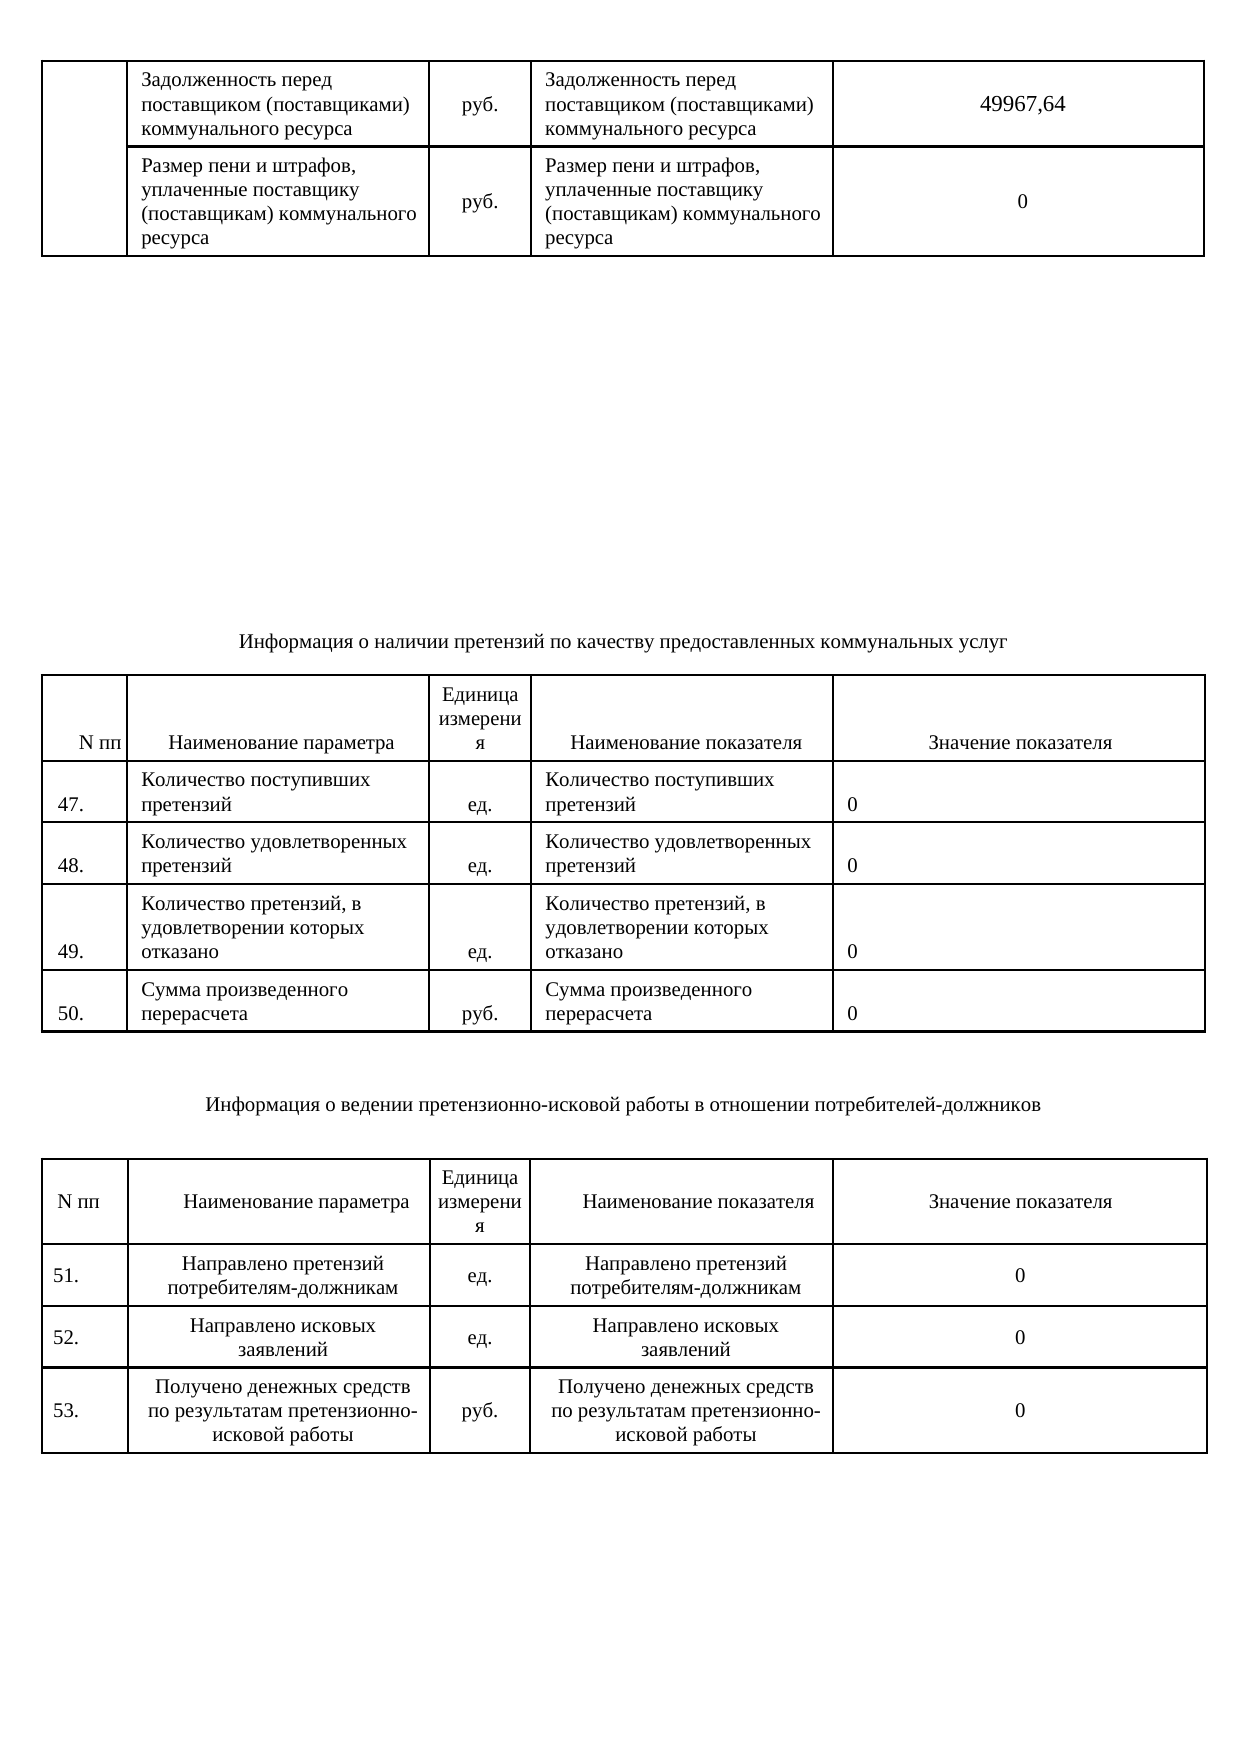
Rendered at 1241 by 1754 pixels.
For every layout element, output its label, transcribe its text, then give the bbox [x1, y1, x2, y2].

table_cell руб. [430, 148, 530, 255]
table_cell 0 [834, 1369, 1206, 1452]
table_cell Количество поступивших претензий [532, 762, 832, 821]
table_cell Размер пени и штрафов, уплаченные поставщику (поставщикам) коммунального ресурса [532, 148, 832, 255]
table_cell Задолженность перед поставщиком (поставщиками) коммунального ресурса [532, 62, 832, 145]
table_cell Получено денежных средств по результатам претензионно- исковой работы [129, 1369, 429, 1452]
table_cell 0 [834, 762, 1204, 821]
table_header Наименование параметра [128, 676, 428, 759]
table_cell ед. [431, 1245, 529, 1305]
table_cell Направлено претензий потребителям-должникам [531, 1245, 832, 1305]
table_cell Задолженность перед поставщиком (поставщиками) коммунального ресурса [128, 62, 428, 145]
table_cell ед. [430, 762, 530, 821]
table_cell 50. [43, 971, 126, 1030]
table_cell Количество поступивших претензий [128, 762, 428, 821]
table_cell Направлено претензий потребителям-должникам [129, 1245, 429, 1305]
table_cell 0 [834, 971, 1204, 1030]
table_cell 47. [43, 762, 126, 821]
table_cell 0 [834, 885, 1204, 969]
table_cell Количество удовлетворенных претензий [532, 823, 832, 883]
table_cell 52. [43, 1307, 127, 1366]
table_cell Размер пени и штрафов, уплаченные поставщику (поставщикам) коммунального ресурса [128, 148, 428, 255]
table_cell ед. [431, 1307, 529, 1366]
table_cell 48. [43, 823, 126, 883]
table_header Единица измерения [430, 676, 530, 759]
table_cell ед. [430, 823, 530, 883]
table_cell 53. [43, 1369, 127, 1452]
table_cell 0 [834, 1245, 1206, 1305]
table_header Наименование показателя [531, 1160, 832, 1243]
table_header Наименование показателя [532, 676, 832, 759]
table_cell 51. [43, 1245, 127, 1305]
text Информация о наличии претензий по качеству предоставленных коммунальных услуг [42, 632, 1205, 653]
table_header Значение показателя [834, 676, 1204, 759]
table_cell руб. [430, 971, 530, 1030]
table_cell Количество удовлетворенных претензий [128, 823, 428, 883]
table_header N пп [43, 676, 126, 759]
table_cell Количество претензий, в удовлетворении которых отказано [532, 885, 832, 969]
table_cell 0 [834, 1307, 1206, 1366]
table_cell Направлено исковых заявлений [129, 1307, 429, 1366]
table_cell руб. [430, 62, 530, 145]
table_cell ед. [430, 885, 530, 969]
table_cell 49. [43, 885, 126, 969]
table_header Единица измерения [431, 1160, 529, 1243]
table_cell Направлено исковых заявлений [531, 1307, 832, 1366]
table_cell руб. [431, 1369, 529, 1452]
table_cell Получено денежных средств по результатам претензионно- исковой работы [531, 1369, 832, 1452]
table_cell Сумма произведенного перерасчета [532, 971, 832, 1030]
table_cell 49967,64 [834, 62, 1203, 145]
text Информация о ведении претензионно-исковой работы в отношении потребителей-должников [42, 1095, 1205, 1116]
table_cell Сумма произведенного перерасчета [128, 971, 428, 1030]
table_cell 0 [834, 823, 1204, 883]
table_cell Количество претензий, в удовлетворении которых отказано [128, 885, 428, 969]
table_header Значение показателя [834, 1160, 1206, 1243]
table_header N пп [43, 1160, 127, 1243]
table_cell 0 [834, 148, 1203, 255]
table_header Наименование параметра [129, 1160, 429, 1243]
